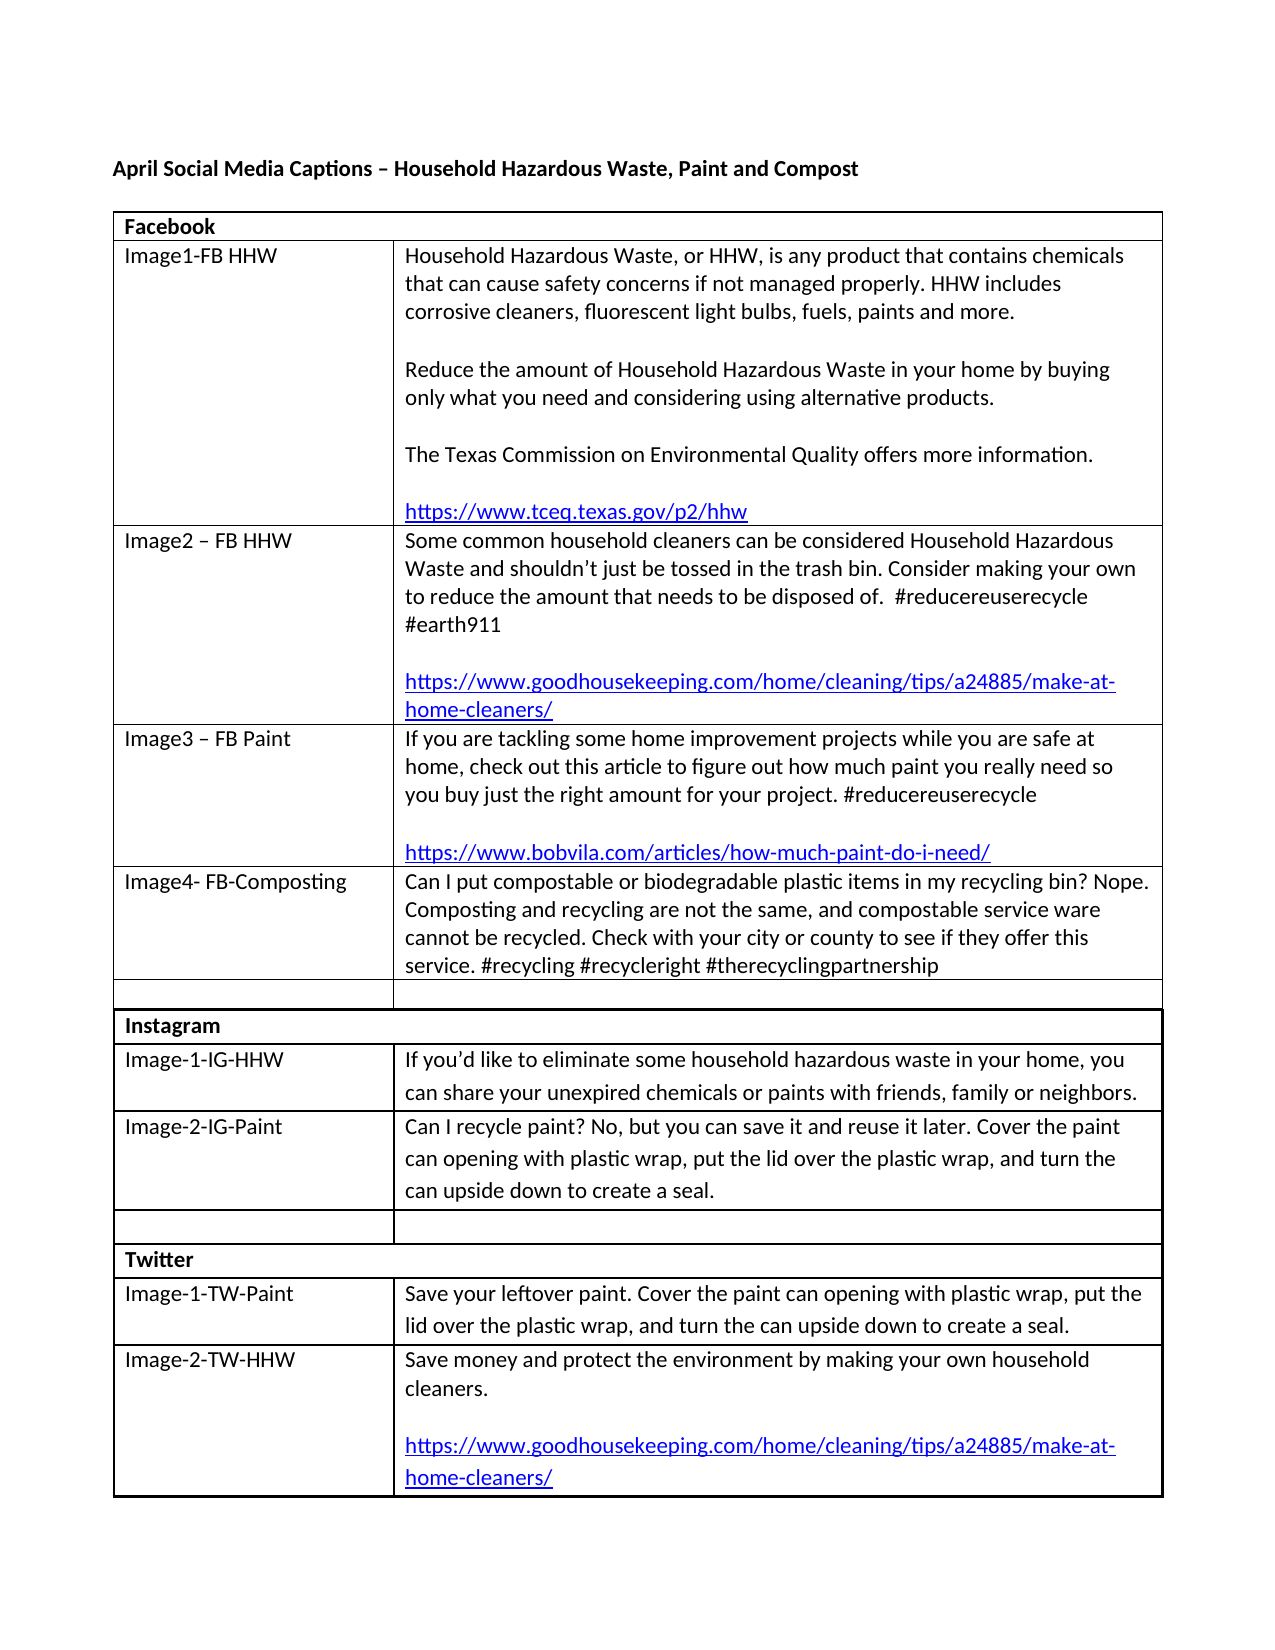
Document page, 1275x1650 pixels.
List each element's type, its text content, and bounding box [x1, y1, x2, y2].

table_cell Image1-FB HHW [114, 241, 393, 525]
table_cell Can I put compostable or biodegradable plastic items in my recycling bin? Nope. Composting and recycling are not the same, and compostable service ware cannot be recycled. Check with your city or county to see if they offer this service. #recycling #recycleright #therecyclingpartnership [394, 867, 1162, 979]
table_cell Image-1-IG-HHW [115, 1045, 393, 1110]
table_header Facebook [114, 213, 1162, 240]
table_cell [114, 980, 393, 1008]
table_cell Image-2-TW-HHW [115, 1346, 393, 1495]
table_cell If you are tackling some home improvement projects while you are safe at home, check out this article to figure out how much paint you really need so you buy just the right amount for your project. #reducereuserecycle https://www.bobvila.com/articles/how-much-paint-do-i-need/ [394, 725, 1162, 866]
table_cell Can I recycle paint? No, but you can save it and reuse it later. Cover the paint can opening with plastic wrap, put the lid over the plastic wrap, and turn the can upside down to create a seal. [395, 1112, 1161, 1209]
table_cell Household Hazardous Waste, or HHW, is any product that contains chemicals that can cause safety concerns if not managed properly. HHW includes corrosive cleaners, fluorescent light bulbs, fuels, paints and more. Reduce the amount of Household Hazardous Waste in your home by buying only what you need and considering using alternative products. The Texas Commission on Environmental Quality offers more information. https://www.tceq.texas.gov/p2/hhw [394, 241, 1162, 525]
table_cell Twitter [115, 1245, 1161, 1277]
table_cell Image-2-IG-Paint [115, 1112, 393, 1209]
table_cell Image2 – FB HHW [114, 526, 393, 723]
table_cell Save money and protect the environment by making your own household cleaners. https://www.goodhousekeeping.com/home/cleaning/tips/a24885/make-at-home-cleaners/ [395, 1346, 1161, 1495]
table_header Instagram [115, 1011, 1161, 1043]
table_cell If you’d like to eliminate some household hazardous waste in your home, you can share your unexpired chemicals or paints with friends, family or neighbors. [395, 1045, 1161, 1110]
table_cell Save your leftover paint. Cover the paint can opening with plastic wrap, put the lid over the plastic wrap, and turn the can upside down to create a seal. [395, 1279, 1161, 1343]
table_cell Image4- FB-Composting [114, 867, 393, 979]
table_cell [395, 1211, 1161, 1243]
table_cell Image3 – FB Paint [114, 725, 393, 866]
table_cell [394, 980, 1162, 1008]
table_cell Some common household cleaners can be considered Household Hazardous Waste and shouldn’t just be tossed in the trash bin. Consider making your own to reduce the amount that needs to be disposed of. #reducereuserecycle #earth911 https://www.goodhousekeeping.com/home/cleaning/tips/a24885/make-at-home-cleaners/ [394, 526, 1162, 723]
subtitle April Social Media Captions – Household Hazardous Waste, Paint and Compost [112, 154, 1162, 182]
table_cell [115, 1211, 393, 1243]
table_cell Image-1-TW-Paint [115, 1279, 393, 1343]
